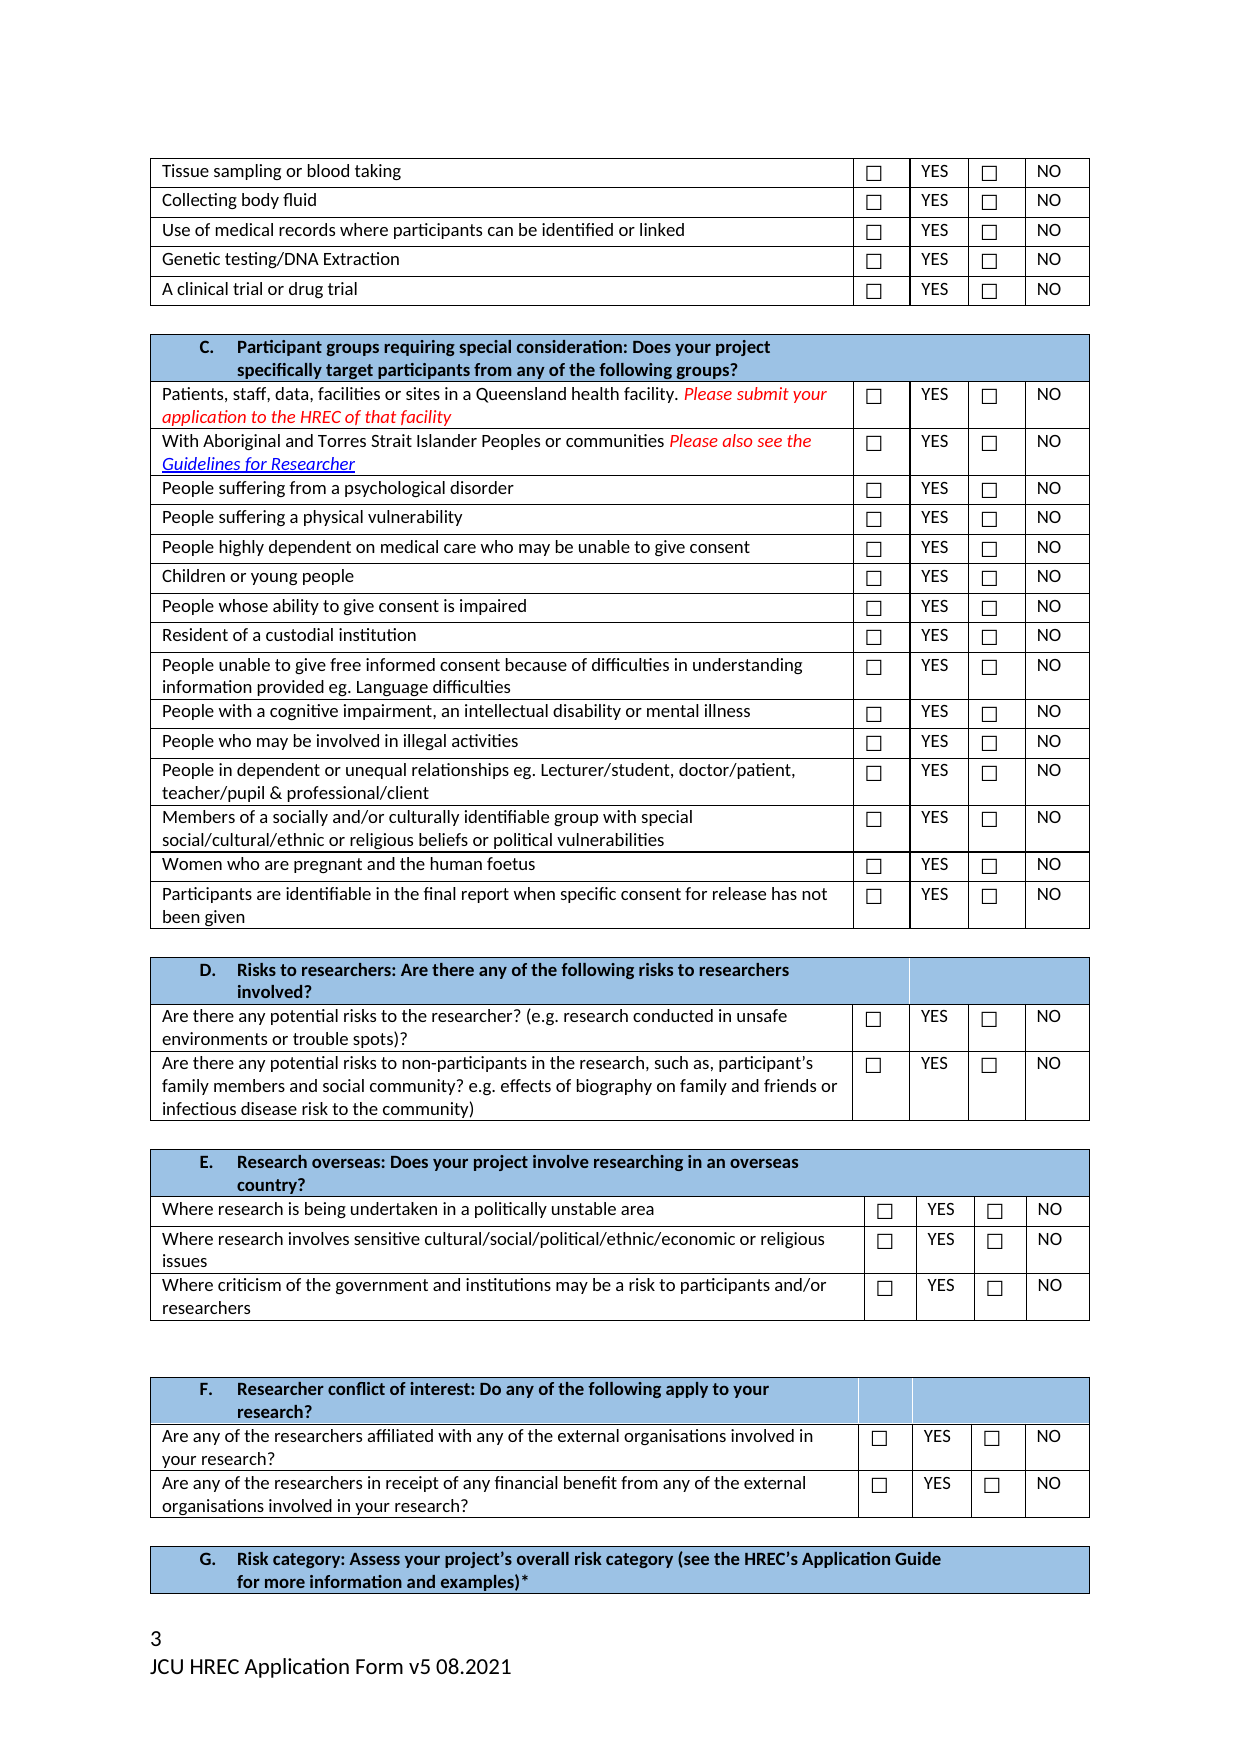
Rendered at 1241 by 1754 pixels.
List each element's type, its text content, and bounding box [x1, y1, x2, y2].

table_cell [854, 882, 909, 928]
table_cell YES [911, 623, 968, 652]
table_cell [854, 623, 909, 652]
table_cell People with a cognitive impairment, an intellectual disability or mental illness [151, 700, 853, 728]
table_cell NO [1026, 623, 1089, 652]
table_cell [969, 594, 1025, 622]
table_cell [854, 382, 909, 428]
table_cell [969, 188, 1025, 217]
table_cell [969, 429, 1025, 475]
table_cell [975, 1197, 1026, 1226]
table_cell [854, 853, 909, 881]
table_cell [969, 700, 1025, 728]
table_cell NO [1026, 1052, 1089, 1120]
table_cell NO [1027, 1227, 1089, 1273]
table_cell NO [1026, 1425, 1089, 1470]
table_cell YES [911, 594, 968, 622]
table_cell Tissue sampling or blood taking [151, 159, 853, 187]
table_cell Are any of the researchers in receipt of any financial benefit from any of the external organisations involved in your research? [151, 1471, 858, 1517]
table_cell [969, 476, 1025, 504]
table_cell NO [1027, 1197, 1089, 1226]
table_header [969, 335, 1025, 381]
table_cell YES [911, 729, 968, 758]
table_cell Collecting body fluid [151, 188, 853, 217]
table_cell [854, 564, 909, 593]
table_header Participant groups requiring special consideration: Does your project specifically target participants from any of the following groups? [151, 335, 853, 381]
table_cell Where research is being undertaken in a politically unstable area [151, 1197, 864, 1226]
table_cell [969, 535, 1025, 563]
table_cell NO [1026, 882, 1089, 928]
table_cell [854, 700, 909, 728]
table_cell [854, 535, 909, 563]
table_cell NO [1026, 476, 1089, 504]
table_cell YES [917, 1197, 974, 1226]
table_cell [969, 1052, 1025, 1120]
table_cell NO [1026, 159, 1089, 187]
table_cell Women who are pregnant and the human foetus [151, 853, 853, 881]
table_cell [865, 1274, 916, 1319]
table_header [974, 1150, 1026, 1196]
table_header [853, 335, 910, 381]
table_cell Members of a socially and/or culturally identifiable group with special social/cultural/ethnic or religious beliefs or political vulnerabilities [151, 806, 853, 851]
table_cell [854, 476, 909, 504]
table_cell NO [1026, 247, 1089, 276]
table_cell [854, 247, 909, 276]
table_cell [969, 218, 1025, 246]
table_cell [969, 159, 1025, 187]
table_cell [854, 218, 909, 246]
table_cell Genetic testing/DNA Extraction [151, 247, 853, 276]
table_header [916, 1150, 974, 1196]
table_cell YES [911, 505, 968, 534]
table_cell [975, 1274, 1026, 1319]
table_cell [972, 1425, 1025, 1470]
table_cell YES [917, 1274, 974, 1319]
table_cell People suffering from a psychological disorder [151, 476, 853, 504]
table_cell NO [1026, 729, 1089, 758]
table_header [1026, 1150, 1089, 1196]
table_cell NO [1026, 1005, 1089, 1051]
table_cell [853, 1005, 909, 1051]
table_cell [854, 188, 909, 217]
table_cell YES [911, 188, 968, 217]
table_cell Are there any potential risks to non-participants in the research, such as, participant’s family members and social community? e.g. effects of biography on family and friends or infectious disease risk to the community) [151, 1052, 852, 1120]
table_cell [854, 653, 909, 699]
table_cell [969, 277, 1025, 305]
table_cell Where research involves sensitive cultural/social/political/ethnic/economic or religious issues [151, 1227, 864, 1273]
table_cell YES [911, 382, 968, 428]
table_cell YES [911, 535, 968, 563]
table_header [913, 1378, 971, 1423]
table_cell [854, 505, 909, 534]
table_cell [969, 806, 1025, 851]
table_cell [969, 564, 1025, 593]
table_header [1028, 1547, 1089, 1593]
table_cell YES [917, 1227, 974, 1273]
table_cell A clinical trial or drug trial [151, 277, 853, 305]
table_header [1025, 958, 1089, 1004]
table_cell [969, 623, 1025, 652]
table_cell NO [1026, 564, 1089, 593]
table_cell NO [1026, 188, 1089, 217]
table_cell YES [911, 159, 968, 187]
table_cell [854, 277, 909, 305]
table_header [910, 335, 969, 381]
table_cell Participants are identifiable in the final report when specific consent for release has not been given [151, 882, 853, 928]
table_cell [969, 1005, 1025, 1051]
table_cell People whose ability to give consent is impaired [151, 594, 853, 622]
table_cell [859, 1425, 912, 1470]
table_cell People highly dependent on medical care who may be unable to give consent [151, 535, 853, 563]
table_cell YES [910, 1052, 968, 1120]
table_header [864, 1150, 916, 1196]
table_header [971, 1378, 1025, 1423]
table_cell NO [1026, 806, 1089, 851]
table_cell Where criticism of the government and institutions may be a risk to participants and/or researchers [151, 1274, 864, 1319]
table_cell NO [1026, 429, 1089, 475]
table_cell NO [1026, 653, 1089, 699]
table_cell People who may be involved in illegal activities [151, 729, 853, 758]
table_cell YES [911, 700, 968, 728]
table_cell NO [1026, 277, 1089, 305]
table_cell NO [1026, 505, 1089, 534]
table_header [974, 1547, 1028, 1593]
table_cell NO [1027, 1274, 1089, 1319]
table_cell YES [911, 853, 968, 881]
table_cell [975, 1227, 1026, 1273]
table_cell [969, 505, 1025, 534]
table_cell [969, 729, 1025, 758]
table_cell People suffering a physical vulnerability [151, 505, 853, 534]
table_cell [969, 759, 1025, 804]
table_cell [969, 382, 1025, 428]
table_cell [865, 1227, 916, 1273]
table_header [968, 958, 1025, 1004]
table_cell YES [911, 218, 968, 246]
table_cell Use of medical records where participants can be identified or linked [151, 218, 853, 246]
table_cell YES [911, 476, 968, 504]
table_cell NO [1026, 535, 1089, 563]
table_header [1025, 335, 1089, 381]
table_cell [969, 653, 1025, 699]
table_cell YES [911, 882, 968, 928]
table_header Researcher conflict of interest: Do any of the following apply to your research? [151, 1378, 858, 1423]
table_cell With Aboriginal and Torres Strait Islander Peoples or communities Please also see the Guidelines for Researcher [151, 429, 853, 475]
table_cell [854, 594, 909, 622]
table_cell People unable to give free informed consent because of difficulties in understanding information provided eg. Language difficulties [151, 653, 853, 699]
table_cell NO [1026, 759, 1089, 804]
table_cell YES [911, 564, 968, 593]
table_cell NO [1026, 594, 1089, 622]
table_cell [854, 159, 909, 187]
table_cell [854, 806, 909, 851]
table_cell NO [1026, 218, 1089, 246]
table_cell [969, 247, 1025, 276]
table_cell YES [911, 429, 968, 475]
table_cell Patients, staff, data, facilities or sites in a Queensland health facility. Please submit your application to the HREC of that facility [151, 382, 853, 428]
table_cell [859, 1471, 912, 1517]
table_cell [865, 1197, 916, 1226]
table_header Risks to researchers: Are there any of the following risks to researchers involved? [151, 958, 853, 1004]
table_header Risk category: Assess your project’s overall risk category (see the HREC’s Application Guide for more information and examples)* [151, 1547, 974, 1593]
table_cell [969, 882, 1025, 928]
table_cell YES [911, 759, 968, 804]
table_cell Are there any potential risks to the researcher? (e.g. research conducted in unsafe environments or trouble spots)? [151, 1005, 852, 1051]
table_cell YES [911, 247, 968, 276]
table_cell [854, 759, 909, 804]
table_cell YES [913, 1425, 971, 1470]
table_cell Children or young people [151, 564, 853, 593]
table_header [859, 1378, 912, 1423]
table_header Research overseas: Does your project involve researching in an overseas country? [151, 1150, 864, 1196]
table_cell YES [911, 277, 968, 305]
table_cell NO [1026, 1471, 1089, 1517]
table_cell YES [913, 1471, 971, 1517]
table_header [1025, 1378, 1089, 1423]
table_cell Are any of the researchers affiliated with any of the external organisations involved in your research? [151, 1425, 858, 1470]
table_cell NO [1026, 853, 1089, 881]
table_cell [854, 429, 909, 475]
table_cell [969, 853, 1025, 881]
table_cell YES [911, 653, 968, 699]
table_cell [853, 1052, 909, 1120]
table_cell NO [1026, 382, 1089, 428]
table_cell [854, 729, 909, 758]
table_cell People in dependent or unequal relationships eg. Lecturer/student, doctor/patient, teacher/pupil & professional/client [151, 759, 853, 804]
table_cell Resident of a custodial institution [151, 623, 853, 652]
table_header [853, 958, 909, 1004]
table_cell NO [1026, 700, 1089, 728]
table_cell YES [911, 806, 968, 851]
table_cell YES [910, 1005, 968, 1051]
table_header [910, 958, 968, 1004]
table_cell [972, 1471, 1025, 1517]
